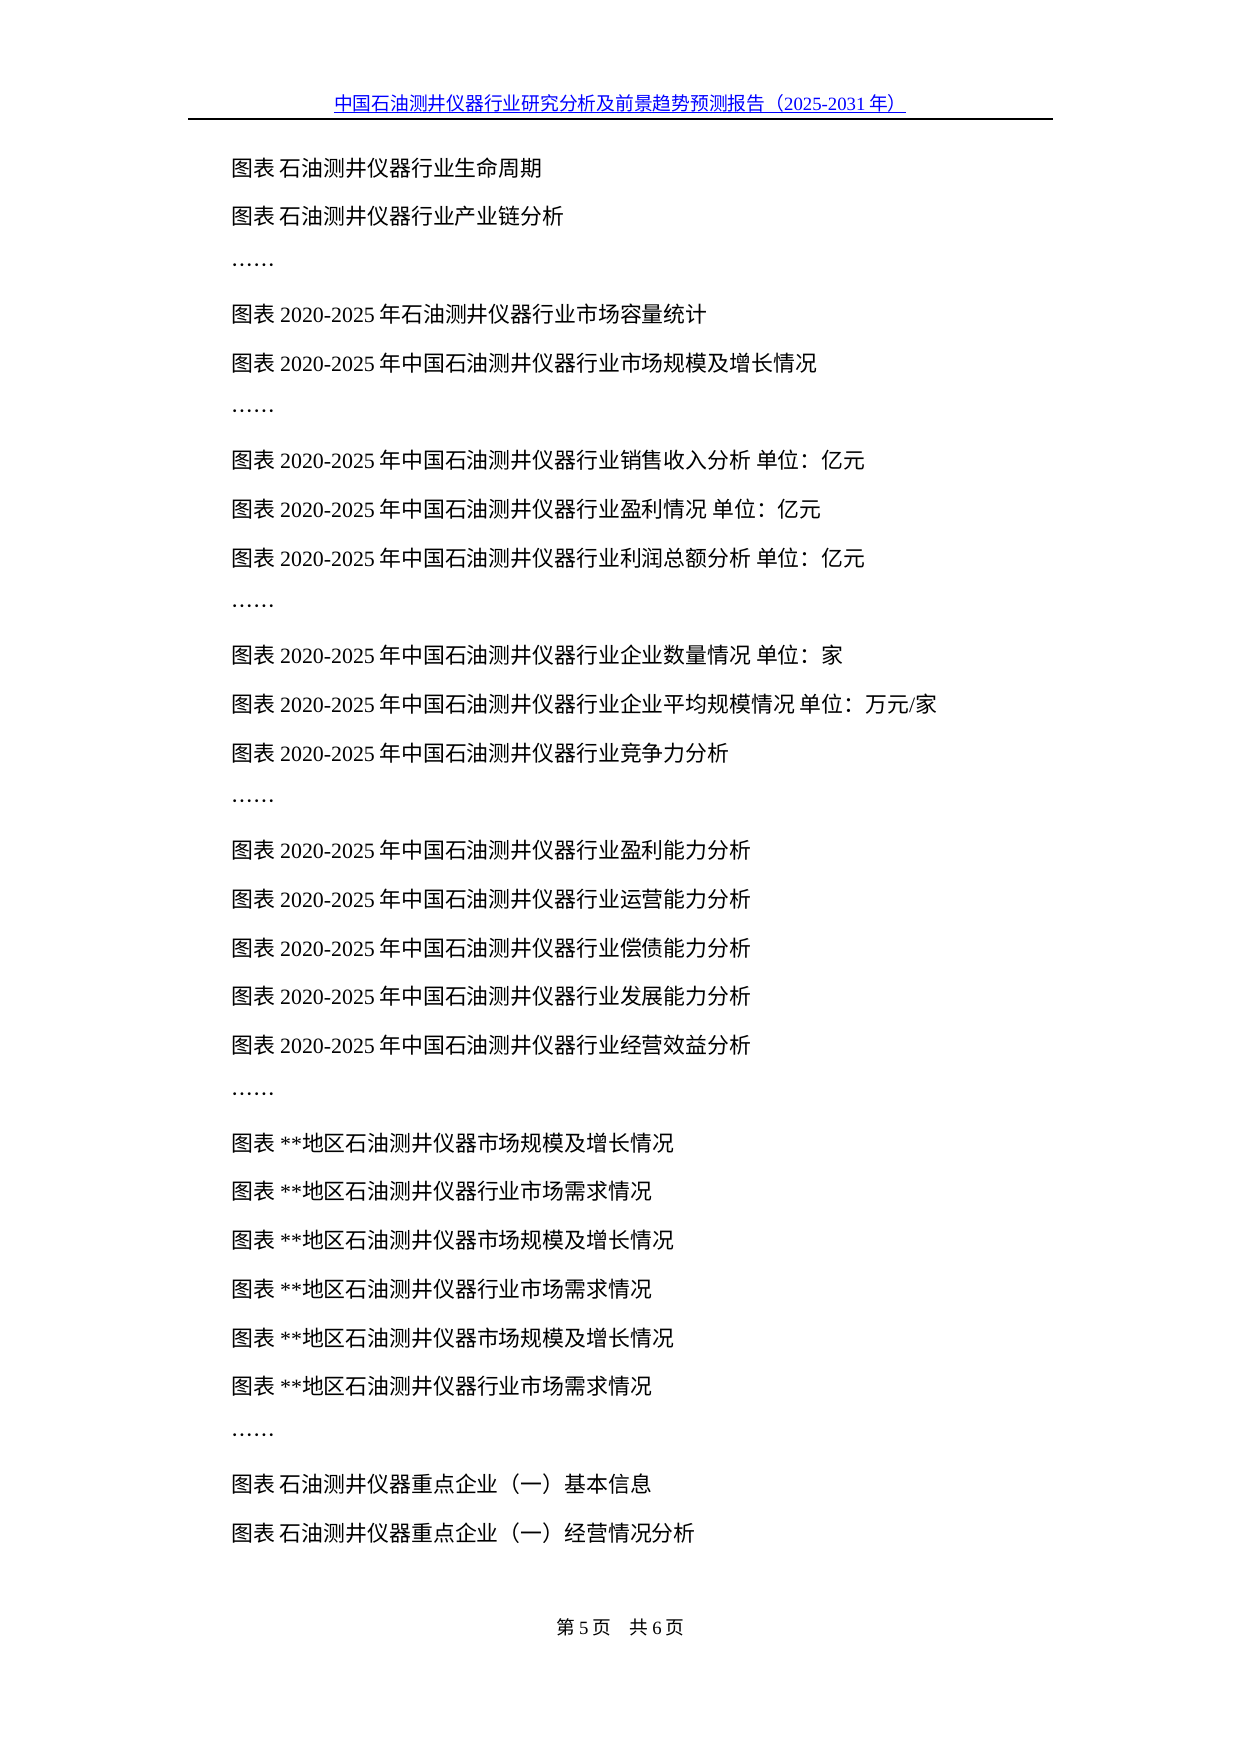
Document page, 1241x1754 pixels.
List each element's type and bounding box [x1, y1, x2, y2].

text [187, 150, 1053, 1548]
